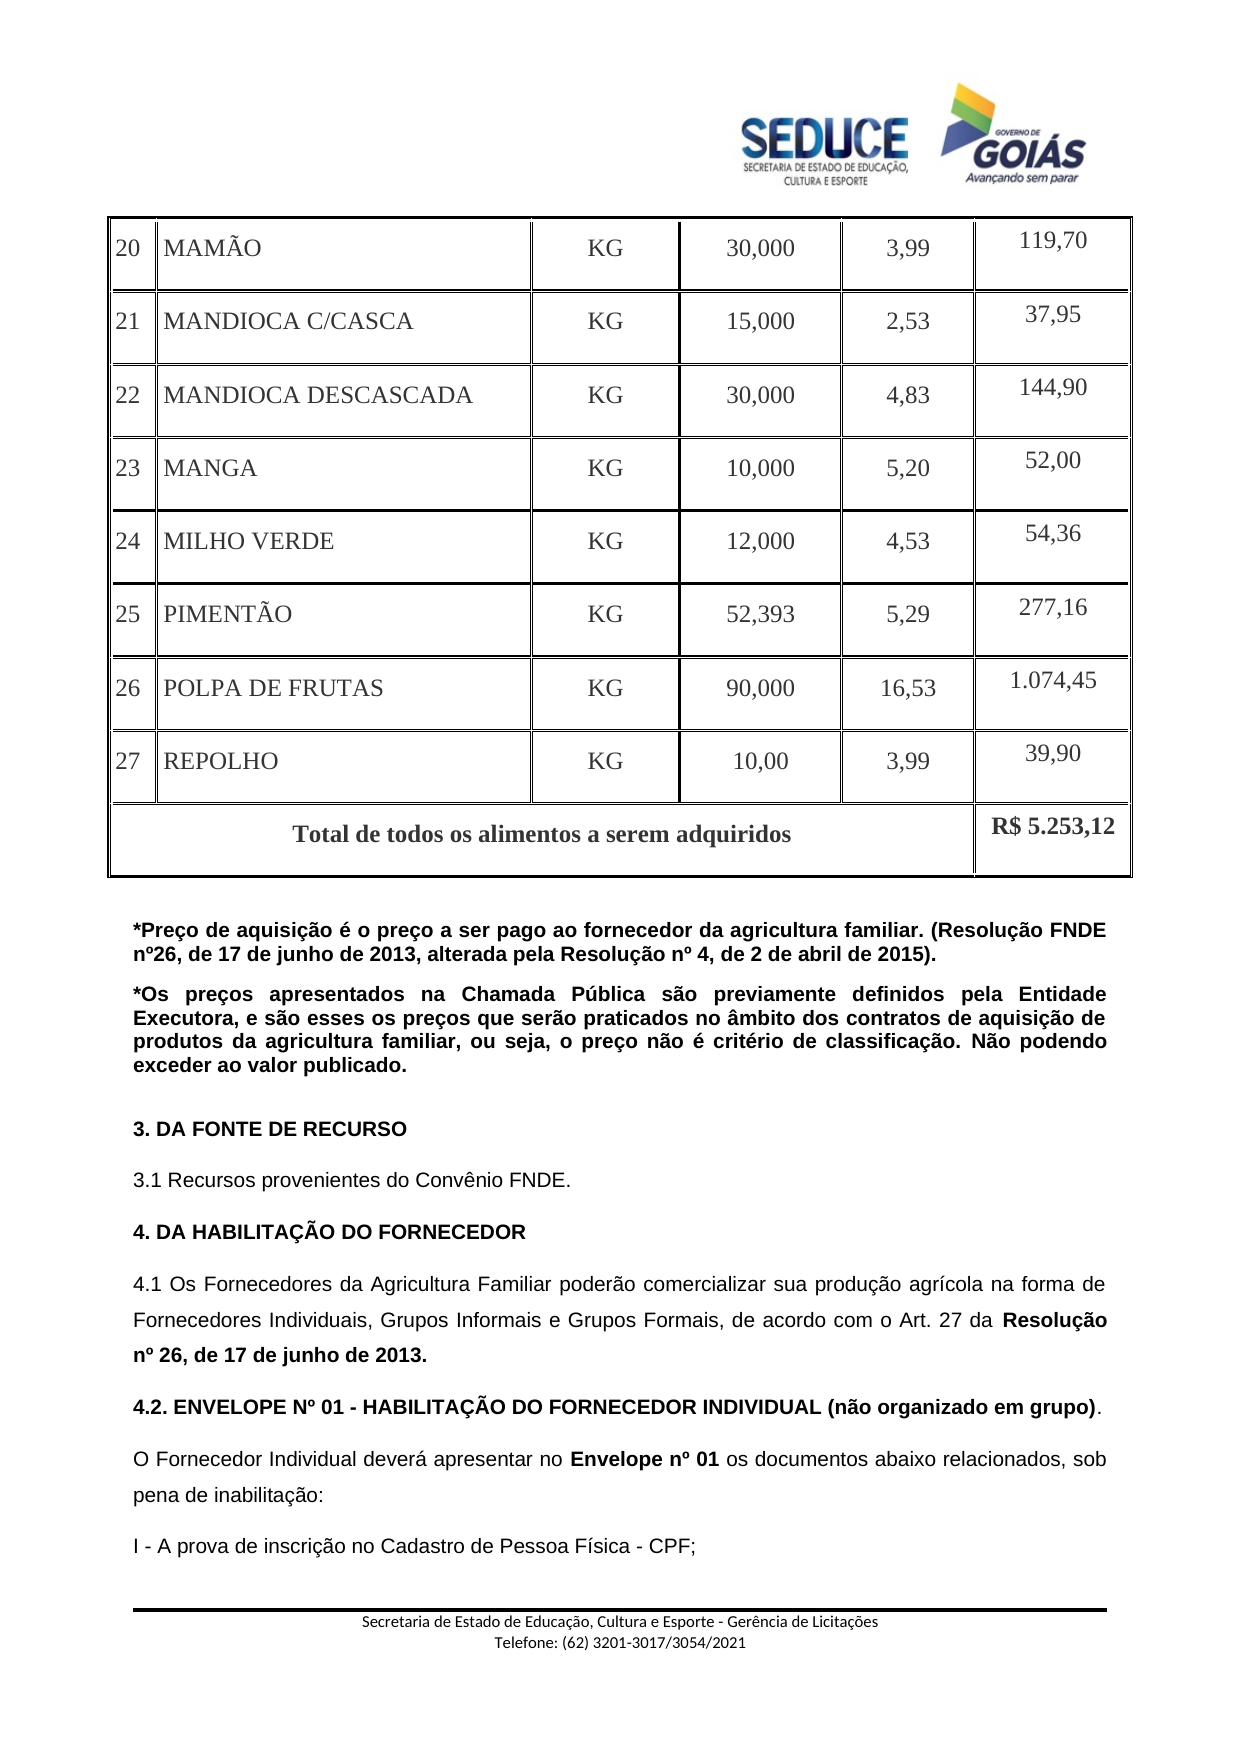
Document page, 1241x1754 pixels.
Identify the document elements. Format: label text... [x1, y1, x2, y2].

table_cell 37,95 [976, 289, 1130, 362]
table_cell 1.074,45 [976, 655, 1130, 728]
text *Preço de aquisição é o preço a ser pago ao fornecedor da agricultura familiar. (Resolução FNDE nº26, de 17 de junho de 2013, alterada pela Resolução nº 4, de 2 de abril de 2015). [133, 918, 1107, 966]
table_cell MILHO VERDE [158, 512, 530, 582]
table_cell 277,16 [976, 582, 1130, 655]
table_cell REPOLHO [158, 732, 530, 802]
table_cell 26 [111, 655, 155, 728]
table_cell KG [533, 512, 678, 582]
table_cell KG [533, 439, 678, 509]
table_cell 20 [111, 219, 157, 289]
table_cell 24 [111, 509, 155, 582]
text 3. DA FONTE DE RECURSO [133, 1117, 1107, 1141]
table_cell R$ 5.253,12 [975, 802, 1131, 875]
table_cell 21 [111, 289, 155, 362]
table_cell PIMENTÃO [158, 585, 530, 655]
table_cell 39,90 [976, 729, 1130, 802]
table_cell 10,000 [681, 439, 840, 509]
table_cell KG [532, 219, 679, 289]
text 4.1 Os Fornecedores da Agricultura Familiar poderão comercializar sua produção agrícola na forma de Fornecedores Individuais, Grupos Informais e Grupos Formais, de acordo com o Art. 27 da Resolução nº 26, de 17 de junho de 2013. [133, 1271, 1107, 1367]
table_cell 12,000 [681, 512, 840, 582]
table_cell 4,53 [843, 512, 973, 582]
text I - A prova de inscrição no Cadastro de Pessoa Física - CPF; [133, 1534, 1107, 1558]
table_cell 15,000 [681, 293, 840, 362]
text *Os preços apresentados na Chamada Pública são previamente definidos pela Entidade Executora, e são esses os preços que serão praticados no âmbito dos contratos de aquisição de produtos da agricultura familiar, ou seja, o preço não é critério de classificação. Não podendo exceder ao valor publicado. [133, 981, 1107, 1077]
text 3.1 Recursos provenientes do Convênio FNDE. [133, 1168, 1107, 1192]
table_cell 5,29 [843, 585, 973, 655]
table_cell KG [533, 732, 678, 802]
table_cell 90,000 [681, 659, 840, 728]
table_cell 22 [111, 363, 155, 436]
table_cell 3,99 [842, 219, 974, 289]
table_cell 23 [109, 436, 157, 509]
text 4.2. ENVELOPE Nº 01 - HABILITAÇÃO DO FORNECEDOR INDIVIDUAL (não organizado em grupo). [133, 1395, 1107, 1419]
table_cell POLPA DE FRUTAS [158, 659, 530, 728]
table_cell 30,000 [679, 219, 842, 289]
table_cell 144,90 [976, 363, 1130, 436]
table_cell MAMÃO [157, 219, 532, 289]
table_cell KG [533, 659, 678, 728]
table_cell 16,53 [843, 659, 973, 728]
table_cell MANDIOCA C/CASCA [158, 293, 530, 362]
table_cell MANDIOCA DESCASCADA [158, 366, 530, 436]
table_cell KG [533, 366, 678, 436]
table_cell 54,36 [976, 509, 1130, 582]
table_cell 30,000 [681, 366, 840, 436]
text 4. DA HABILITAÇÃO DO FORNECEDOR [133, 1220, 1107, 1244]
table_cell 27 [111, 729, 155, 802]
text O Fornecedor Individual deverá apresentar no Envelope nº 01 os documentos abaixo relacionados, sob pena de inabilitação: [133, 1446, 1107, 1506]
picture [726, 73, 1108, 216]
table_cell 52,00 [975, 436, 1131, 509]
table_cell 3,99 [843, 732, 973, 802]
table_cell 10,00 [681, 732, 840, 802]
table_cell 4,83 [843, 366, 973, 436]
table_cell KG [533, 293, 678, 362]
table_cell 2,53 [843, 293, 973, 362]
table_cell 52,393 [681, 585, 840, 655]
table_cell Total de todos os alimentos a serem adquiridos [109, 802, 974, 875]
table_cell 25 [111, 582, 155, 655]
table_cell KG [533, 585, 678, 655]
table_cell 5,20 [843, 439, 973, 509]
table_cell 119,70 [975, 219, 1130, 289]
table_cell MANGA [158, 439, 530, 509]
